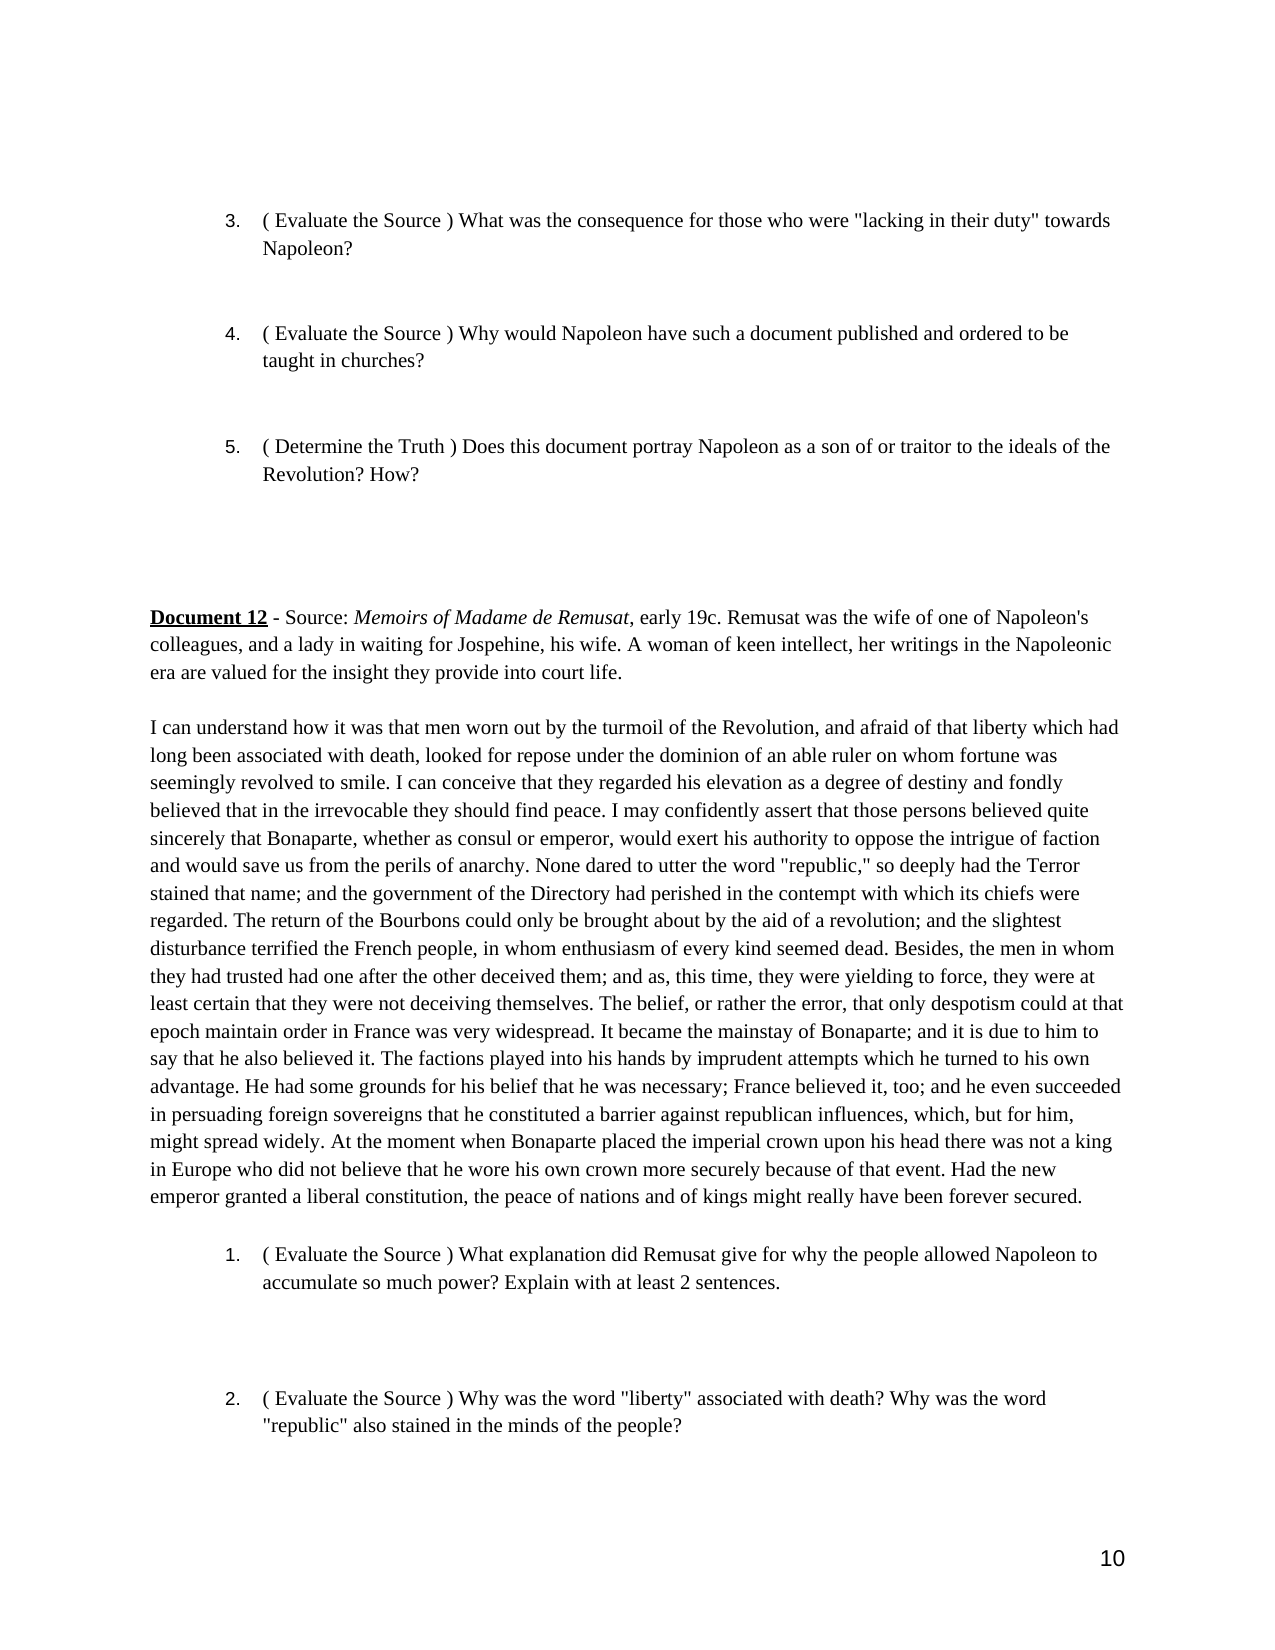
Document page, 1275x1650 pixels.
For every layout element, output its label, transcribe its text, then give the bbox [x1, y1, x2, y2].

list ( Evaluate the Source ) What explanation did Remusat give for why the people allowed Napoleon to accumulate so much power? Explain with at least 2 sentences. [225, 1242, 1125, 1294]
list ( Evaluate the Source ) What was the consequence for those who were "lacking in their duty" towards Napoleon? [225, 208, 1125, 259]
list ( Determine the Truth ) Does this document portray Napoleon as a son of or traitor to the ideals of the Revolution? How? [225, 434, 1125, 486]
text I can understand how it was that men worn out by the turmoil of the Revolution, and afraid of that liberty which had long been associated with death, looked for repose under the dominion of an able ruler on whom fortune was seemingly revolved to smile. I can conceive that they regarded his elevation as a degree of destiny and fondly believed that in the irrevocable they should find peace. I may confidently assert that those persons believed quite sincerely that Bonaparte, whether as consul or emperor, would exert his authority to oppose the intrigue of faction and would save us from the perils of anarchy. None dared to utter the word "republic," so deeply had the Terror stained that name; and the government of the Directory had perished in the contempt with which its chiefs were regarded. The return of the Bourbons could only be brought about by the aid of a revolution; and the slightest disturbance terrified the French people, in whom enthusiasm of every kind seemed dead. Besides, the men in whom they had trusted had one after the other deceived them; and as, this time, they were yielding to force, they were at least certain that they were not deceiving themselves. The belief, or rather the error, that only despotism could at that epoch maintain order in France was very widespread. It became the mainstay of Bonaparte; and it is due to him to say that he also believed it. The factions played into his hands by imprudent attempts which he turned to his own advantage. He had some grounds for his belief that he was necessary; France believed it, too; and he even succeeded in persuading foreign sovereigns that he constituted a barrier against republican influences, which, but for him, might spread widely. At the moment when Bonaparte placed the imperial crown upon his head there was not a king in Europe who did not believe that he wore his own crown more securely because of that event. Had the new emperor granted a liberal constitution, the peace of nations and of kings might really have been forever secured. [150, 715, 1125, 1208]
text Document 12 - Source: Memoirs of Madame de Remusat, early 19c. Remusat was the wife of one of Napoleon's colleagues, and a lady in waiting for Jospehine, his wife. A woman of keen intellect, her writings in the Napoleonic era are valued for the insight they provide into court life. [150, 605, 1125, 684]
list ( Evaluate the Source ) Why was the word "liberty" associated with death? Why was the word "republic" also stained in the minds of the people? [225, 1385, 1125, 1437]
list ( Evaluate the Source ) Why would Napoleon have such a document published and ordered to be taught in churches? [225, 321, 1125, 372]
